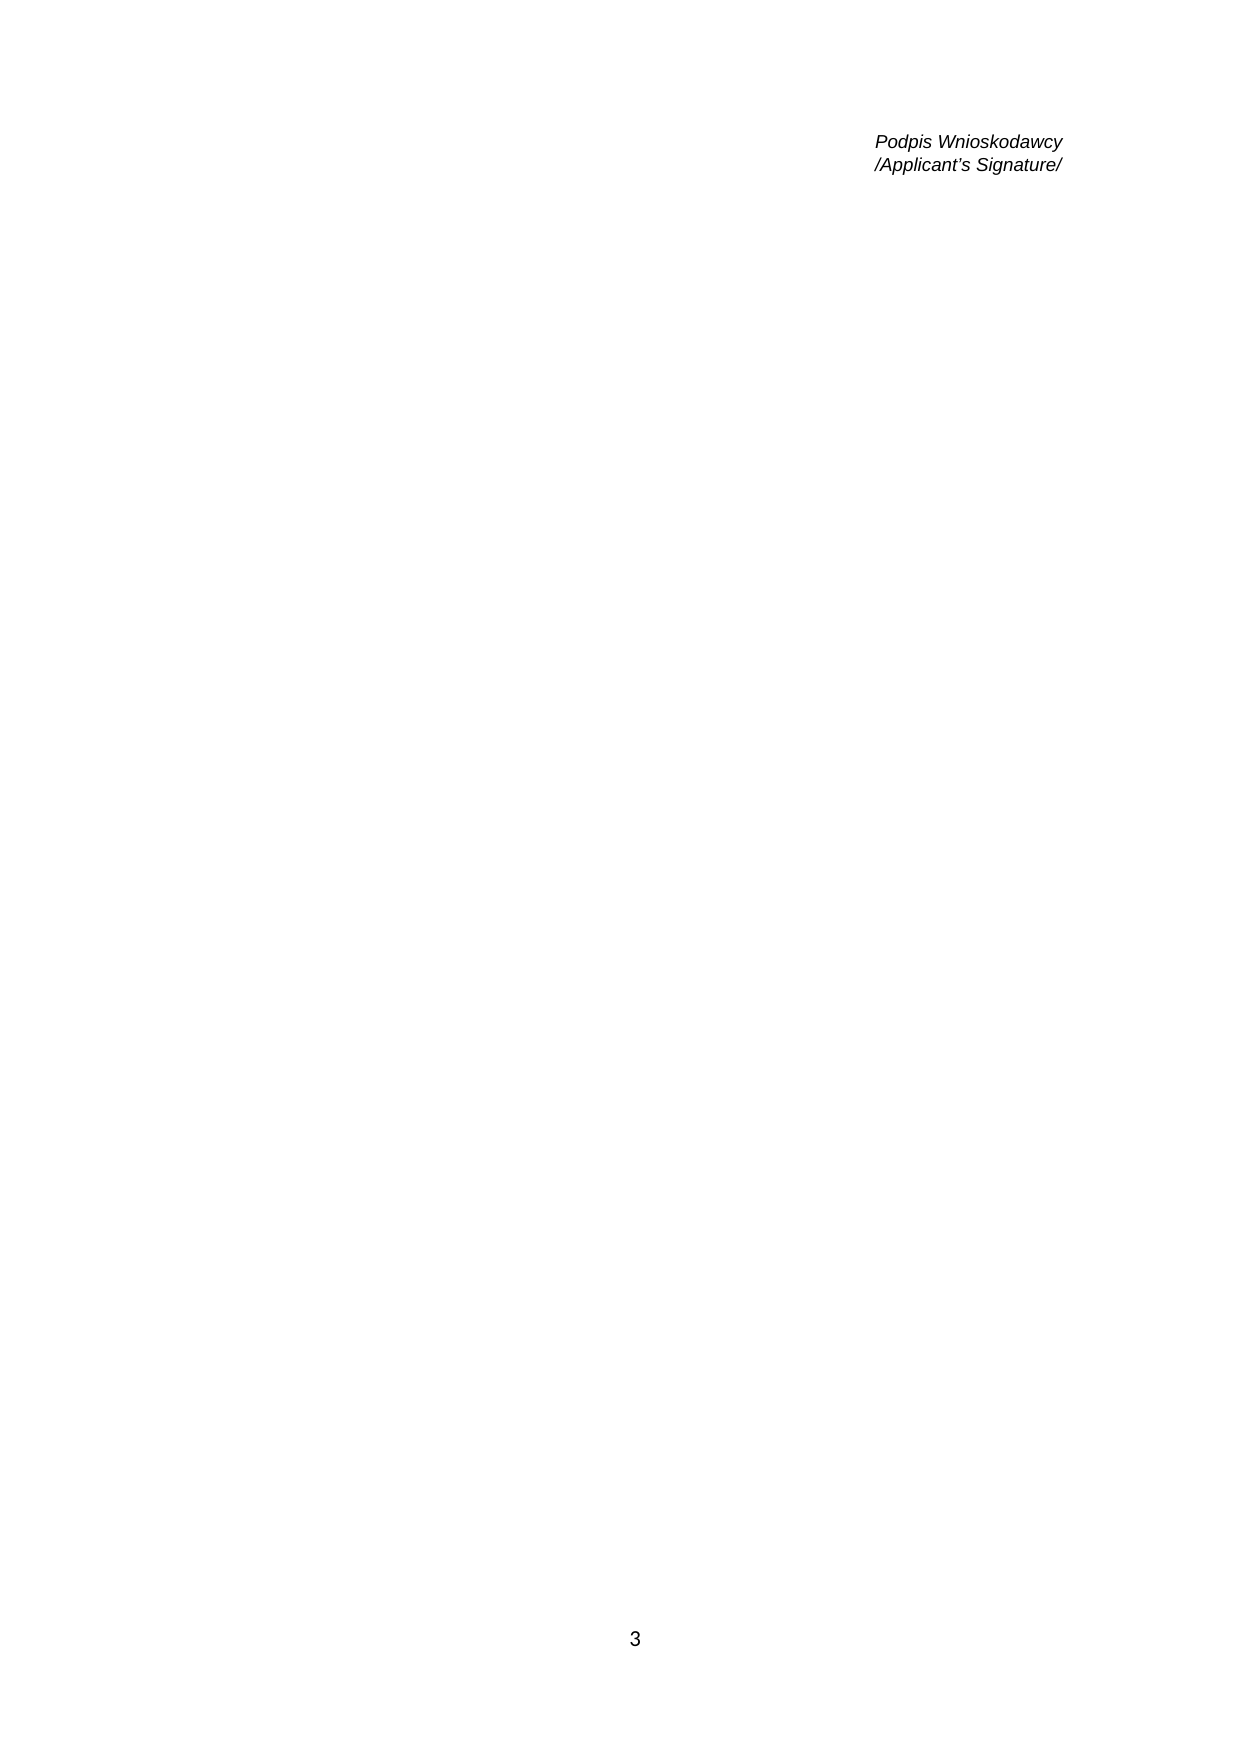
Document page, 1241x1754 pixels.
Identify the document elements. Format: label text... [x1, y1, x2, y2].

text /Applicant’s Signature/ [148, 153, 1122, 176]
text Podpis Wnioskodawcy [148, 130, 1122, 153]
